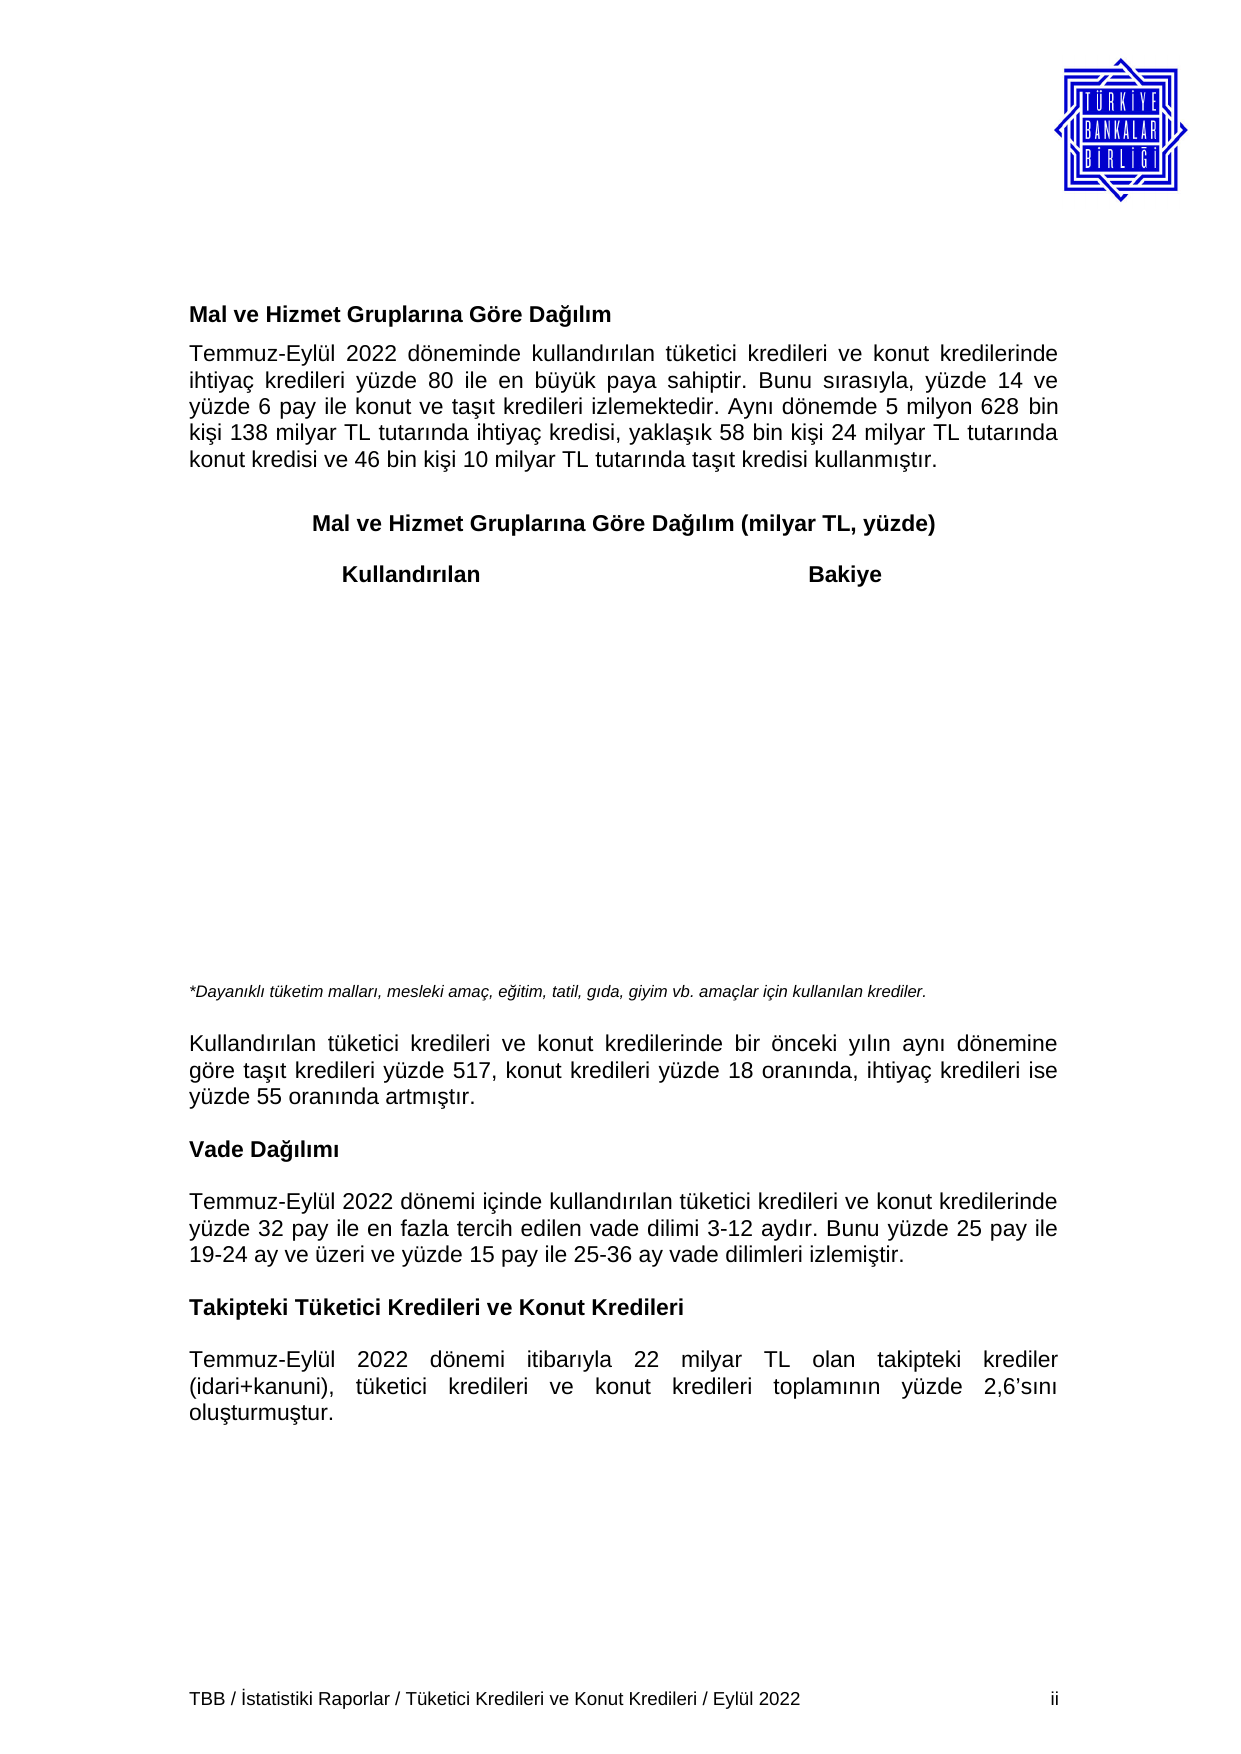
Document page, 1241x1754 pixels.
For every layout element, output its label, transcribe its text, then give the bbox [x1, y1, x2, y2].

text Kullandırılan Bakiye [189, 561, 1059, 587]
text Mal ve Hizmet Gruplarına Göre Dağılım [189, 301, 1059, 327]
text Takipteki Tüketici Kredileri ve Konut Kredileri [189, 1294, 1059, 1320]
picture [1051, 55, 1190, 209]
text Vade Dağılımı [189, 1136, 1059, 1162]
text *Dayanıklı tüketim malları, mesleki amaç, eğitim, tatil, gıda, giyim vb. amaçlar için kullanılan krediler. [189, 982, 1059, 1001]
text Temmuz-Eylül 2022 dönemi itibarıyla 22 milyar TL olan takipteki krediler (idari+kanuni), tüketici kredileri ve konut kredileri toplamının yüzde 2,6’sını oluşturmuştur. [189, 1346, 1059, 1426]
text Mal ve Hizmet Gruplarına Göre Dağılım (milyar TL, yüzde) [189, 510, 1059, 537]
text Temmuz-Eylül 2022 döneminde kullandırılan tüketici kredileri ve konut kredilerinde ihtiyaç kredileri yüzde 80 ile en büyük paya sahiptir. Bunu sırasıyla, yüzde 14 ve yüzde 6 pay ile konut ve taşıt kredileri izlemektedir. Aynı dönemde 5 milyon 628 bin kişi 138 milyar TL tutarında ihtiyaç kredisi, yaklaşık 58 bin kişi 24 milyar TL tutarında konut kredisi ve 46 bin kişi 10 milyar TL tutarında taşıt kredisi kullanmıştır. [189, 340, 1059, 472]
text Temmuz-Eylül 2022 dönemi içinde kullandırılan tüketici kredileri ve konut kredilerinde yüzde 32 pay ile en fazla tercih edilen vade dilimi 3-12 aydır. Bunu yüzde 25 pay ile 19-24 ay ve üzeri ve yüzde 15 pay ile 25-36 ay vade dilimleri izlemiştir. [189, 1188, 1059, 1267]
text Kullandırılan tüketici kredileri ve konut kredilerinde bir önceki yılın aynı dönemine göre taşıt kredileri yüzde 517, konut kredileri yüzde 18 oranında, ihtiyaç kredileri ise yüzde 55 oranında artmıştır. [189, 1030, 1059, 1109]
